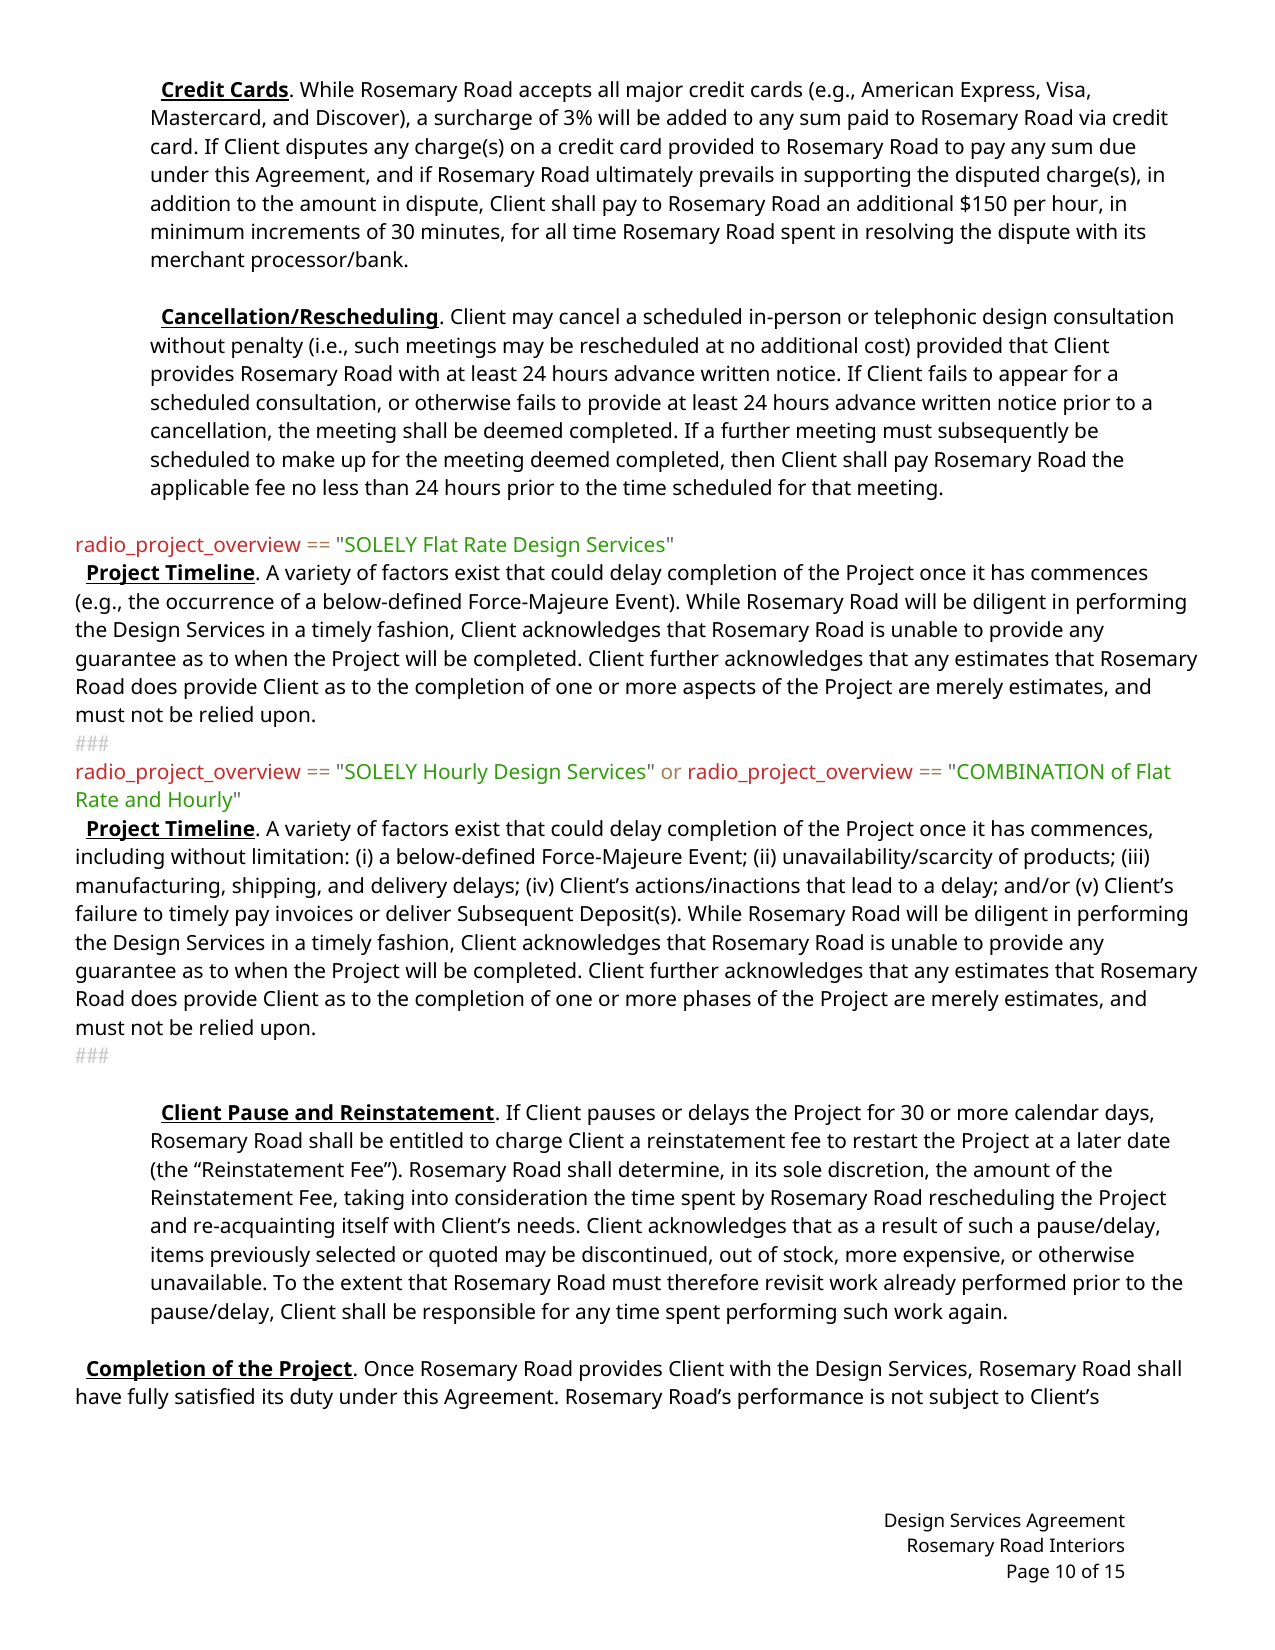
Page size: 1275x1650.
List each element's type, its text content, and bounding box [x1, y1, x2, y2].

text Credit Cards. While Rosemary Road accepts all major credit cards (e.g., American Express, Visa, Mastercard, and Discover), a surcharge of 3% will be added to any sum paid to Rosemary Road via credit card. If Client disputes any charge(s) on a credit card provided to Rosemary Road to pay any sum due under this Agreement, and if Rosemary Road ultimately prevails in supporting the disputed charge(s), in addition to the amount in dispute, Client shall pay to Rosemary Road an additional $150 per hour, in minimum increments of 30 minutes, for all time Rosemary Road spent in resolving the dispute with its merchant processor/bank. [150, 75, 1200, 274]
text Client Pause and Reinstatement. If Client pauses or delays the Project for 30 or more calendar days, Rosemary Road shall be entitled to charge Client a reinstatement fee to restart the Project at a later date (the “Reinstatement Fee”). Rosemary Road shall determine, in its sole discretion, the amount of the Reinstatement Fee, taking into consideration the time spent by Rosemary Road rescheduling the Project and re-acquainting itself with Client’s needs. Client acknowledges that as a result of such a pause/delay, items previously selected or quoted may be discontinued, out of stock, more expensive, or otherwise unavailable. To the extent that Rosemary Road must therefore revisit work already performed prior to the pause/delay, Client shall be responsible for any time spent performing such work again. [150, 1098, 1200, 1325]
text Project Timeline. A variety of factors exist that could delay completion of the Project once it has commences, including without limitation: (i) a below-defined Force-Majeure Event; (ii) unavailability/scarcity of products; (iii) manufacturing, shipping, and delivery delays; (iv) Client’s actions/inactions that lead to a delay; and/or (v) Client’s failure to timely pay invoices or deliver Subsequent Deposit(s). While Rosemary Road will be diligent in performing the Design Services in a timely fashion, Client acknowledges that Rosemary Road is unable to provide any guarantee as to when the Project will be completed. Client further acknowledges that any estimates that Rosemary Road does provide Client as to the completion of one or more phases of the Project are merely estimates, and must not be relied upon. [75, 814, 1200, 1041]
text Cancellation/Rescheduling. Client may cancel a scheduled in-person or telephonic design consultation without penalty (i.e., such meetings may be rescheduled at no additional cost) provided that Client provides Rosemary Road with at least 24 hours advance written notice. If Client fails to appear for a scheduled consultation, or otherwise fails to provide at least 24 hours advance written notice prior to a cancellation, the meeting shall be deemed completed. If a further meeting must subsequently be scheduled to make up for the meeting deemed completed, then Client shall pay Rosemary Road the applicable fee no less than 24 hours prior to the time scheduled for that meeting. [150, 302, 1200, 502]
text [75, 1354, 1200, 1411]
text Project Timeline. A variety of factors exist that could delay completion of the Project once it has commences (e.g., the occurrence of a below-defined Force-Majeure Event). While Rosemary Road will be diligent in performing the Design Services in a timely fashion, Client acknowledges that Rosemary Road is unable to provide any guarantee as to when the Project will be completed. Client further acknowledges that any estimates that Rosemary Road does provide Client as to the completion of one or more aspects of the Project are merely estimates, and must not be relied upon. [75, 558, 1200, 729]
